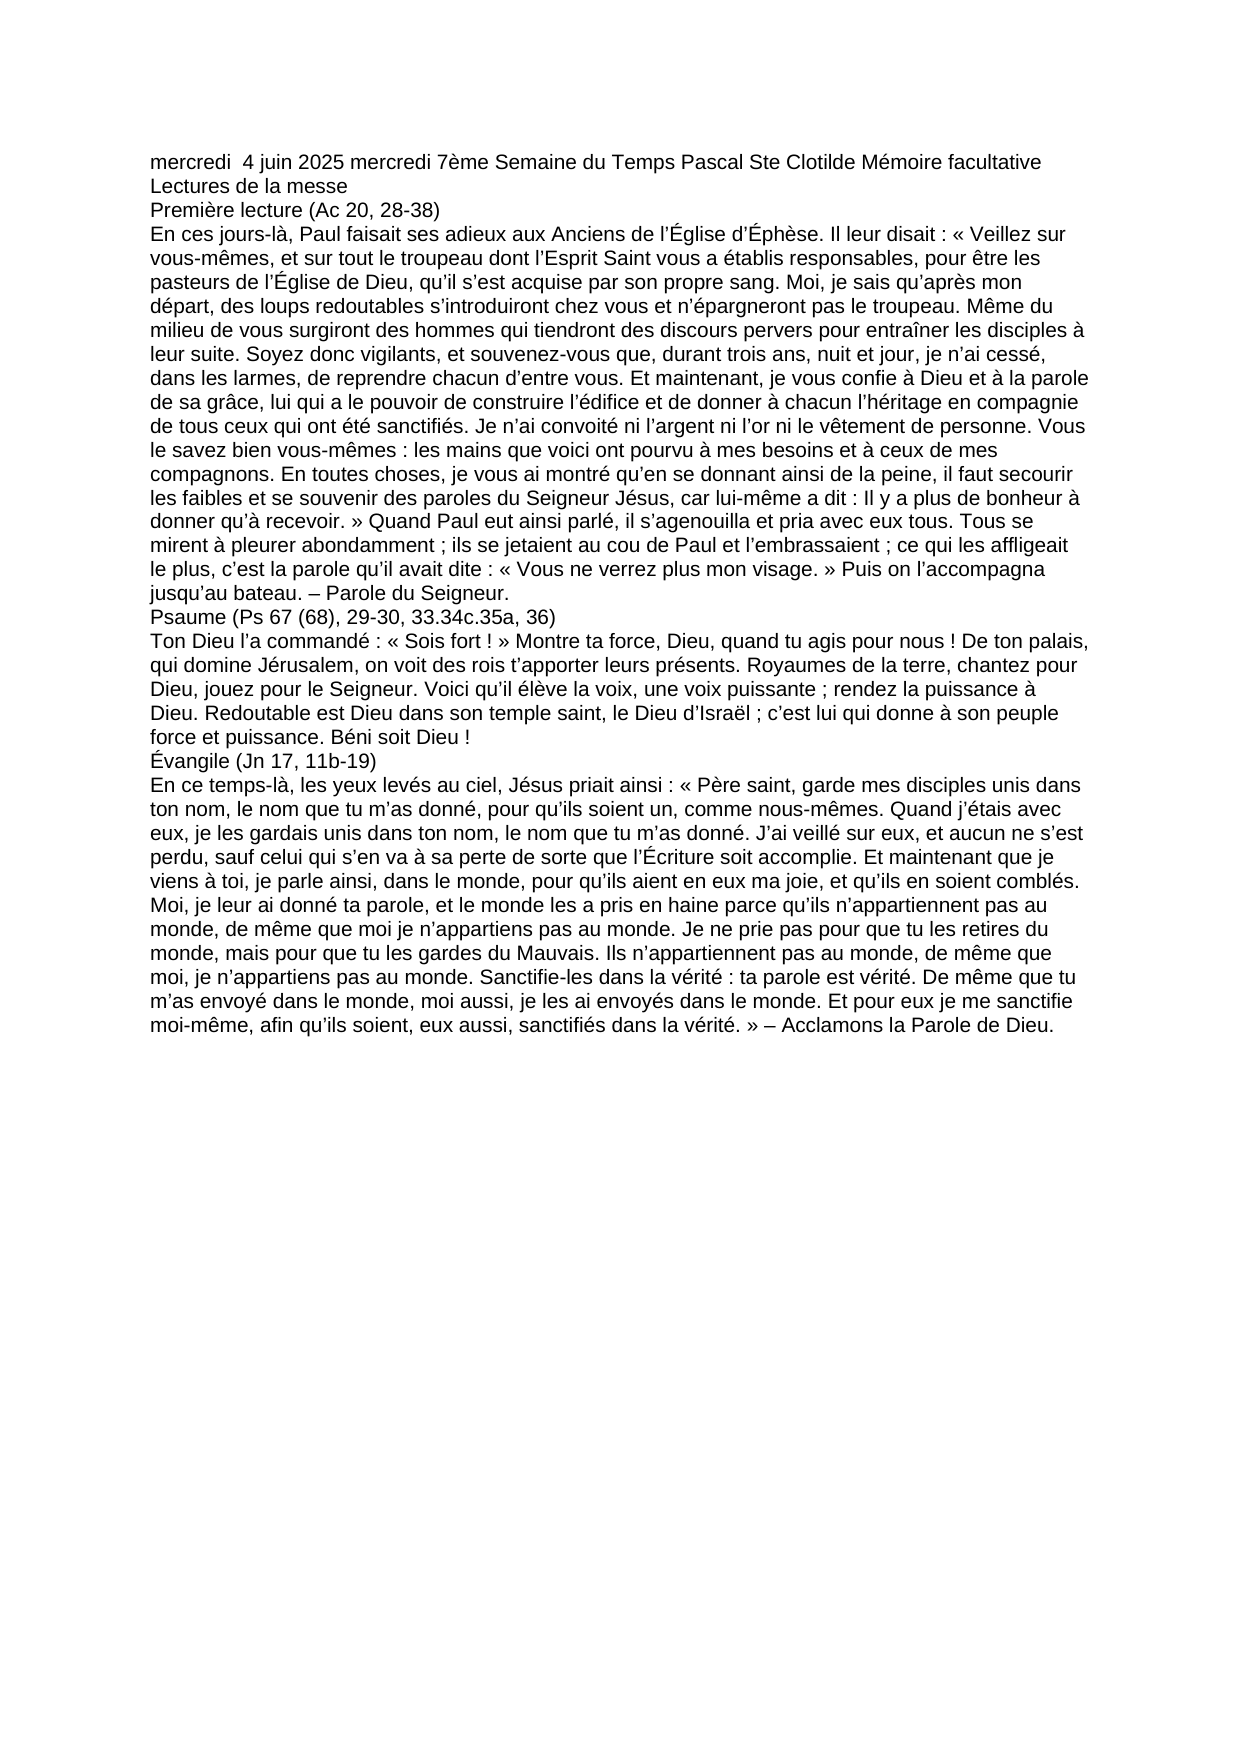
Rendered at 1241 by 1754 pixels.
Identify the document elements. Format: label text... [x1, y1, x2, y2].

text En ce temps-là, les yeux levés au ciel, Jésus priait ainsi : « Père saint, garde mes disciples unis dans ton nom, le nom que tu m’as donné, pour qu’ils soient un, comme nous-mêmes. Quand j’étais avec eux, je les gardais unis dans ton nom, le nom que tu m’as donné. J’ai veillé sur eux, et aucun ne s’est perdu, sauf celui qui s’en va à sa perte de sorte que l’Écriture soit accomplie. Et maintenant que je viens à toi, je parle ainsi, dans le monde, pour qu’ils aient en eux ma joie, et qu’ils en soient comblés. Moi, je leur ai donné ta parole, et le monde les a pris en haine parce qu’ils n’appartiennent pas au monde, de même que moi je n’appartiens pas au monde. Je ne prie pas pour que tu les retires du monde, mais pour que tu les gardes du Mauvais. Ils n’appartiennent pas au monde, de même que moi, je n’appartiens pas au monde. Sanctifie-les dans la vérité : ta parole est vérité. De même que tu m’as envoyé dans le monde, moi aussi, je les ai envoyés dans le monde. Et pour eux je me sanctifie moi-même, afin qu’ils soient, eux aussi, sanctifiés dans la vérité. » – Acclamons la Parole de Dieu. [150, 773, 1090, 1036]
text Ton Dieu l’a commandé : « Sois fort ! » Montre ta force, Dieu, quand tu agis pour nous ! De ton palais, qui domine Jérusalem, on voit des rois t’apporter leurs présents. Royaumes de la terre, chantez pour Dieu, jouez pour le Seigneur. Voici qu’il élève la voix, une voix puissante ; rendez la puissance à Dieu. Redoutable est Dieu dans son temple saint, le Dieu d’Israël ; c’est lui qui donne à son peuple force et puissance. Béni soit Dieu ! [150, 629, 1090, 749]
text En ces jours-là, Paul faisait ses adieux aux Anciens de l’Église d’Éphèse. Il leur disait : « Veillez sur vous-mêmes, et sur tout le troupeau dont l’Esprit Saint vous a établis responsables, pour être les pasteurs de l’Église de Dieu, qu’il s’est acquise par son propre sang. Moi, je sais qu’après mon départ, des loups redoutables s’introduiront chez vous et n’épargneront pas le troupeau. Même du milieu de vous surgiront des hommes qui tiendront des discours pervers pour entraîner les disciples à leur suite. Soyez donc vigilants, et souvenez-vous que, durant trois ans, nuit et jour, je n’ai cessé, dans les larmes, de reprendre chacun d’entre vous. Et maintenant, je vous confie à Dieu et à la parole de sa grâce, lui qui a le pouvoir de construire l’édifice et de donner à chacun l’héritage en compagnie de tous ceux qui ont été sanctifiés. Je n’ai convoité ni l’argent ni l’or ni le vêtement de personne. Vous le savez bien vous-mêmes : les mains que voici ont pourvu à mes besoins et à ceux de mes compagnons. En toutes choses, je vous ai montré qu’en se donnant ainsi de la peine, il faut secourir les faibles et se souvenir des paroles du Seigneur Jésus, car lui-même a dit : Il y a plus de bonheur à donner qu’à recevoir. » Quand Paul eut ainsi parlé, il s’agenouilla et pria avec eux tous. Tous se mirent à pleurer abondamment ; ils se jetaient au cou de Paul et l’embrassaient ; ce qui les affligeait le plus, c’est la parole qu’il avait dite : « Vous ne verrez plus mon visage. » Puis on l’accompagna jusqu’au bateau. – Parole du Seigneur. [150, 222, 1090, 605]
